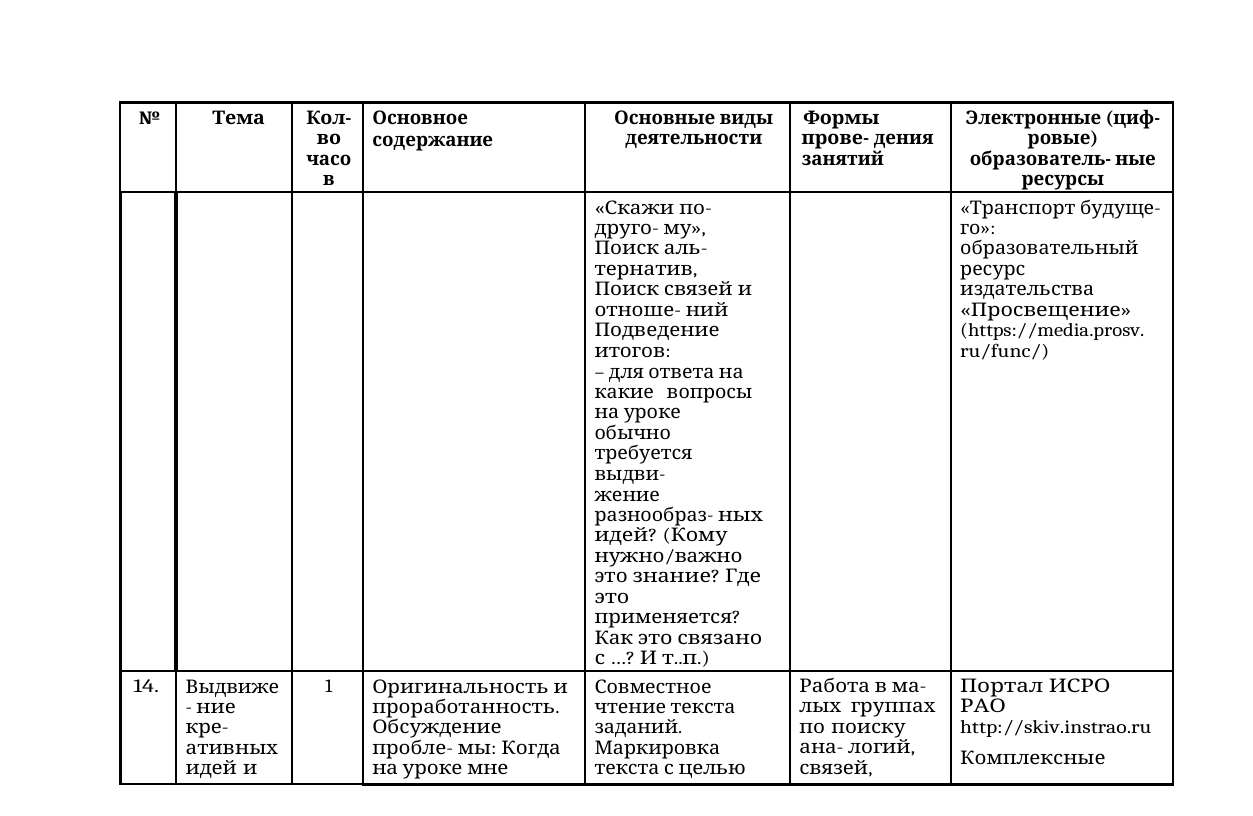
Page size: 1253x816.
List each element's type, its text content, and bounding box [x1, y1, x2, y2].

table_header Электронные (циф- ровые) образователь- ные ресурсы [952, 104, 1172, 191]
table_header № [121, 104, 175, 191]
table_cell «Скажи по-друго- му», Поиск аль- тернатив, Поиск связей и отноше- ний Подведение итогов: – для ответа на какие вопросы на уроке обычно требуется выдви- жение разнообраз- ных идей? (Кому нужно/важно это знание? Где это применяется? Как это связано с …? И т..п.) [586, 193, 789, 669]
table_cell [364, 193, 584, 669]
table_header Основные виды деятельности [586, 104, 789, 191]
table_header Формы прове- дения занятий [791, 104, 950, 191]
table_cell [791, 193, 950, 669]
table_cell [122, 193, 174, 669]
table_cell [178, 193, 291, 669]
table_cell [952, 672, 1172, 783]
table_cell 1 [293, 672, 362, 783]
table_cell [791, 672, 950, 783]
table_header Кол- во часов [293, 104, 362, 191]
table_cell 14. [122, 672, 175, 783]
table_cell [293, 193, 362, 669]
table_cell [177, 672, 291, 783]
table_header Основное содержание [364, 104, 584, 191]
table_header Тема [177, 104, 291, 191]
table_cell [364, 672, 584, 783]
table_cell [586, 672, 789, 783]
table_cell «Транспорт будуще- го»: образовательный ресурс издательства «Просвещение» (https://media.prosv. ru/func/) [952, 193, 1172, 669]
